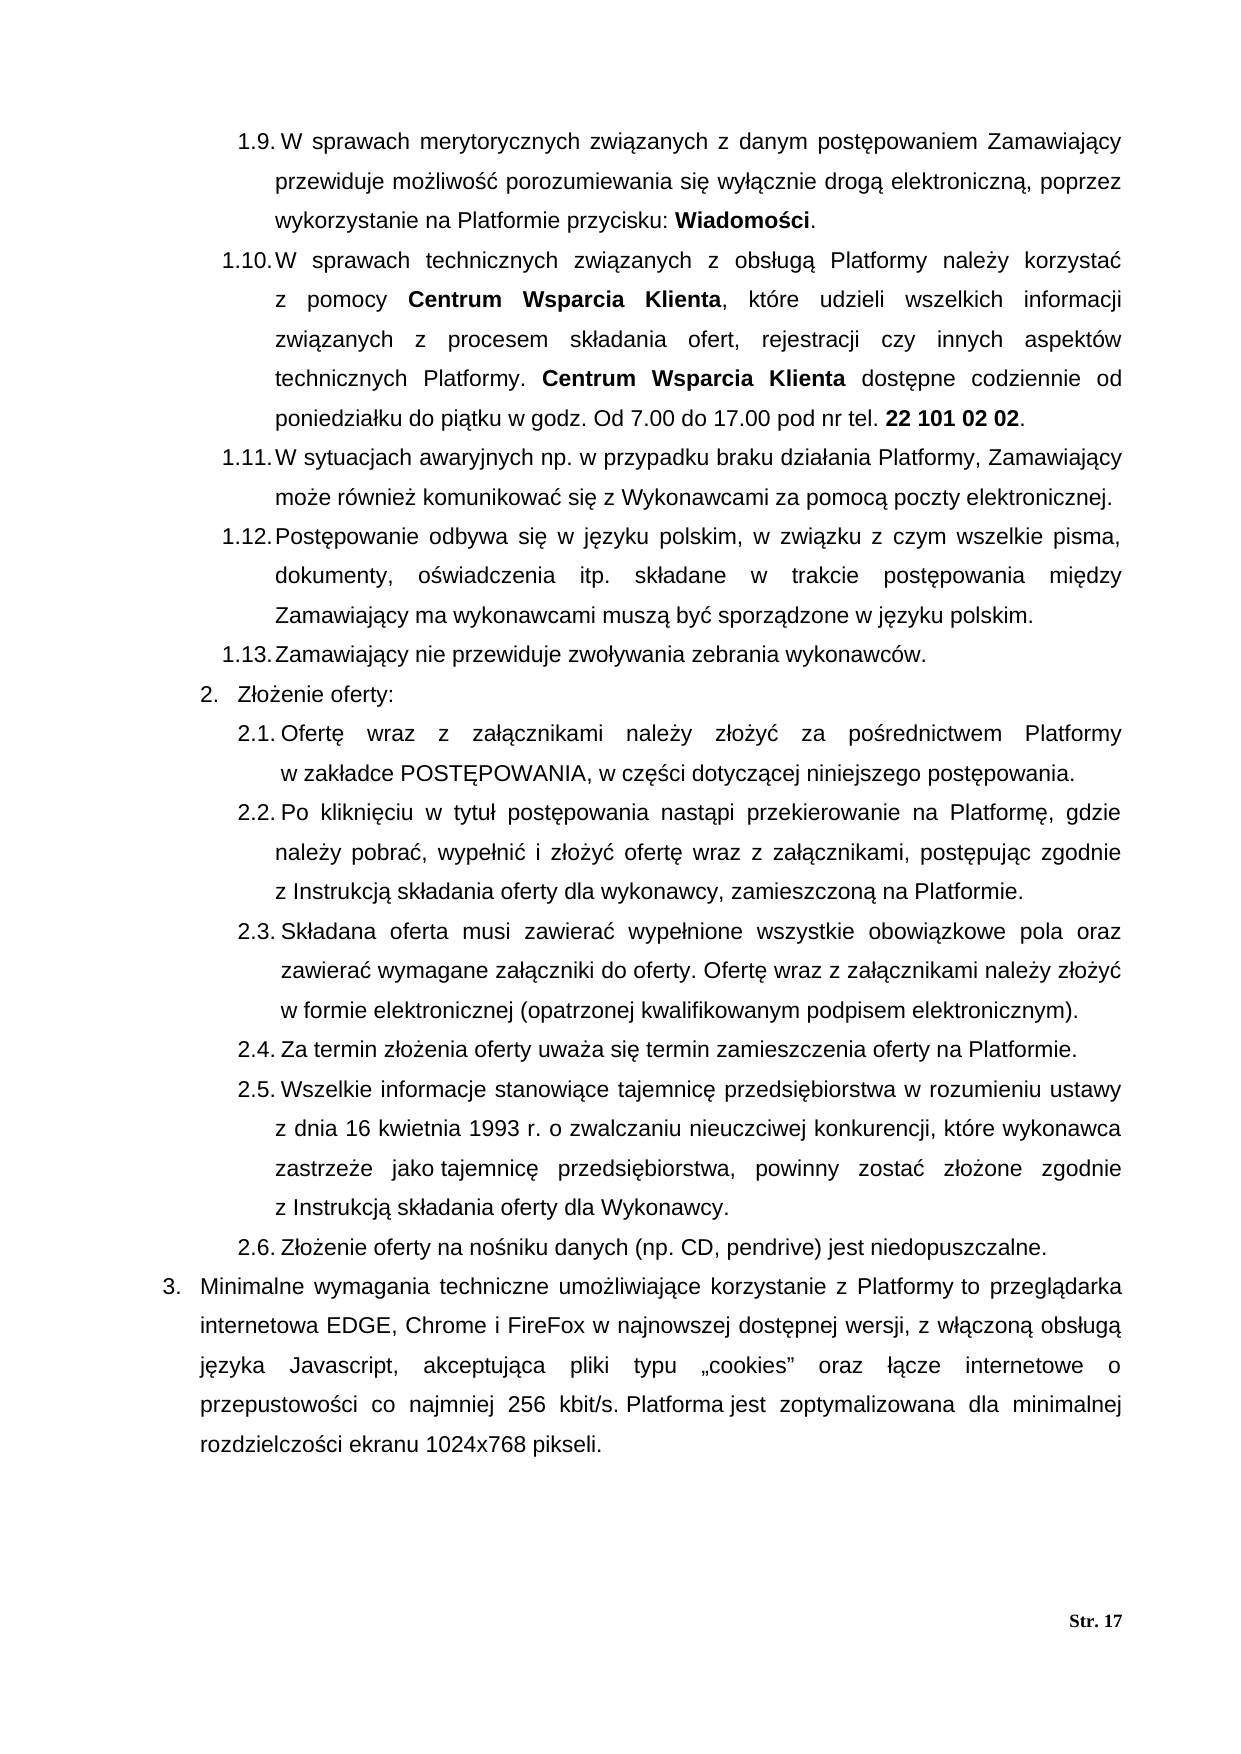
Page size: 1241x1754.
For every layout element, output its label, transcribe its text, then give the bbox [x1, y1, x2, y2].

list Postępowanie odbywa się w języku polskim, w związku z czym wszelkie pisma, dokumenty, oświadczenia itp. składane w trakcie postępowania między Zamawiający ma wykonawcami muszą być sporządzone w języku polskim. [222, 523, 1122, 628]
list W sprawach technicznych związanych z obsługą Platformy należy korzystać z pomocy Centrum Wsparcia Klienta, które udzieli wszelkich informacji związanych z procesem składania ofert, rejestracji czy innych aspektów technicznych Platformy. Centrum Wsparcia Klienta dostępne codziennie od poniedziałku do piątku w godz. Od 7.00 do 17.00 pod nr tel. 22 101 02 02. [222, 247, 1122, 431]
list Minimalne wymagania techniczne umożliwiające korzystanie z Platformy to przeglądarka internetowa EDGE, Chrome i FireFox w najnowszej dostępnej wersji, z włączoną obsługą języka Javascript, akceptująca pliki typu „cookies” oraz łącze internetowe o przepustowości co najmniej 256 kbit/s. Platforma jest zoptymalizowana dla minimalnej rozdzielczości ekranu 1024x768 pikseli. [162, 1273, 1122, 1457]
list Złożenie oferty: [200, 681, 1122, 707]
list Zamawiający nie przewiduje zwoływania zebrania wykonawców. [222, 641, 1122, 668]
list Złożenie oferty na nośniku danych (np. CD, pendrive) jest niedopuszczalne. [237, 1233, 1122, 1260]
list Za termin złożenia oferty uważa się termin zamieszczenia oferty na Platformie. [237, 1036, 1122, 1062]
list Ofertę wraz z załącznikami należy złożyć za pośrednictwem Platformy w zakładce POSTĘPOWANIA, w części dotyczącej niniejszego postępowania. [237, 720, 1122, 786]
list Składana oferta musi zawierać wypełnione wszystkie obowiązkowe pola oraz zawierać wymagane załączniki do oferty. Ofertę wraz z załącznikami należy złożyć w formie elektronicznej (opatrzonej kwalifikowanym podpisem elektronicznym). [237, 918, 1122, 1023]
list Po kliknięciu w tytuł postępowania nastąpi przekierowanie na Platformę, gdzie należy pobrać, wypełnić i złożyć ofertę wraz z załącznikami, postępując zgodnie z Instrukcją składania oferty dla wykonawcy, zamieszczoną na Platformie. [237, 799, 1122, 904]
list W sprawach merytorycznych związanych z danym postępowaniem Zamawiający przewiduje możliwość porozumiewania się wyłącznie drogą elektroniczną, poprzez wykorzystanie na Platformie przycisku: Wiadomości. [237, 128, 1122, 233]
list W sytuacjach awaryjnych np. w przypadku braku działania Platformy, Zamawiający może również komunikować się z Wykonawcami za pomocą poczty elektronicznej. [222, 444, 1122, 510]
list Wszelkie informacje stanowiące tajemnicę przedsiębiorstwa w rozumieniu ustawy z dnia 16 kwietnia 1993 r. o zwalczaniu nieuczciwej konkurencji, które wykonawca zastrzeże jako tajemnicę przedsiębiorstwa, powinny zostać złożone zgodnie z Instrukcją składania oferty dla Wykonawcy. [237, 1076, 1122, 1220]
